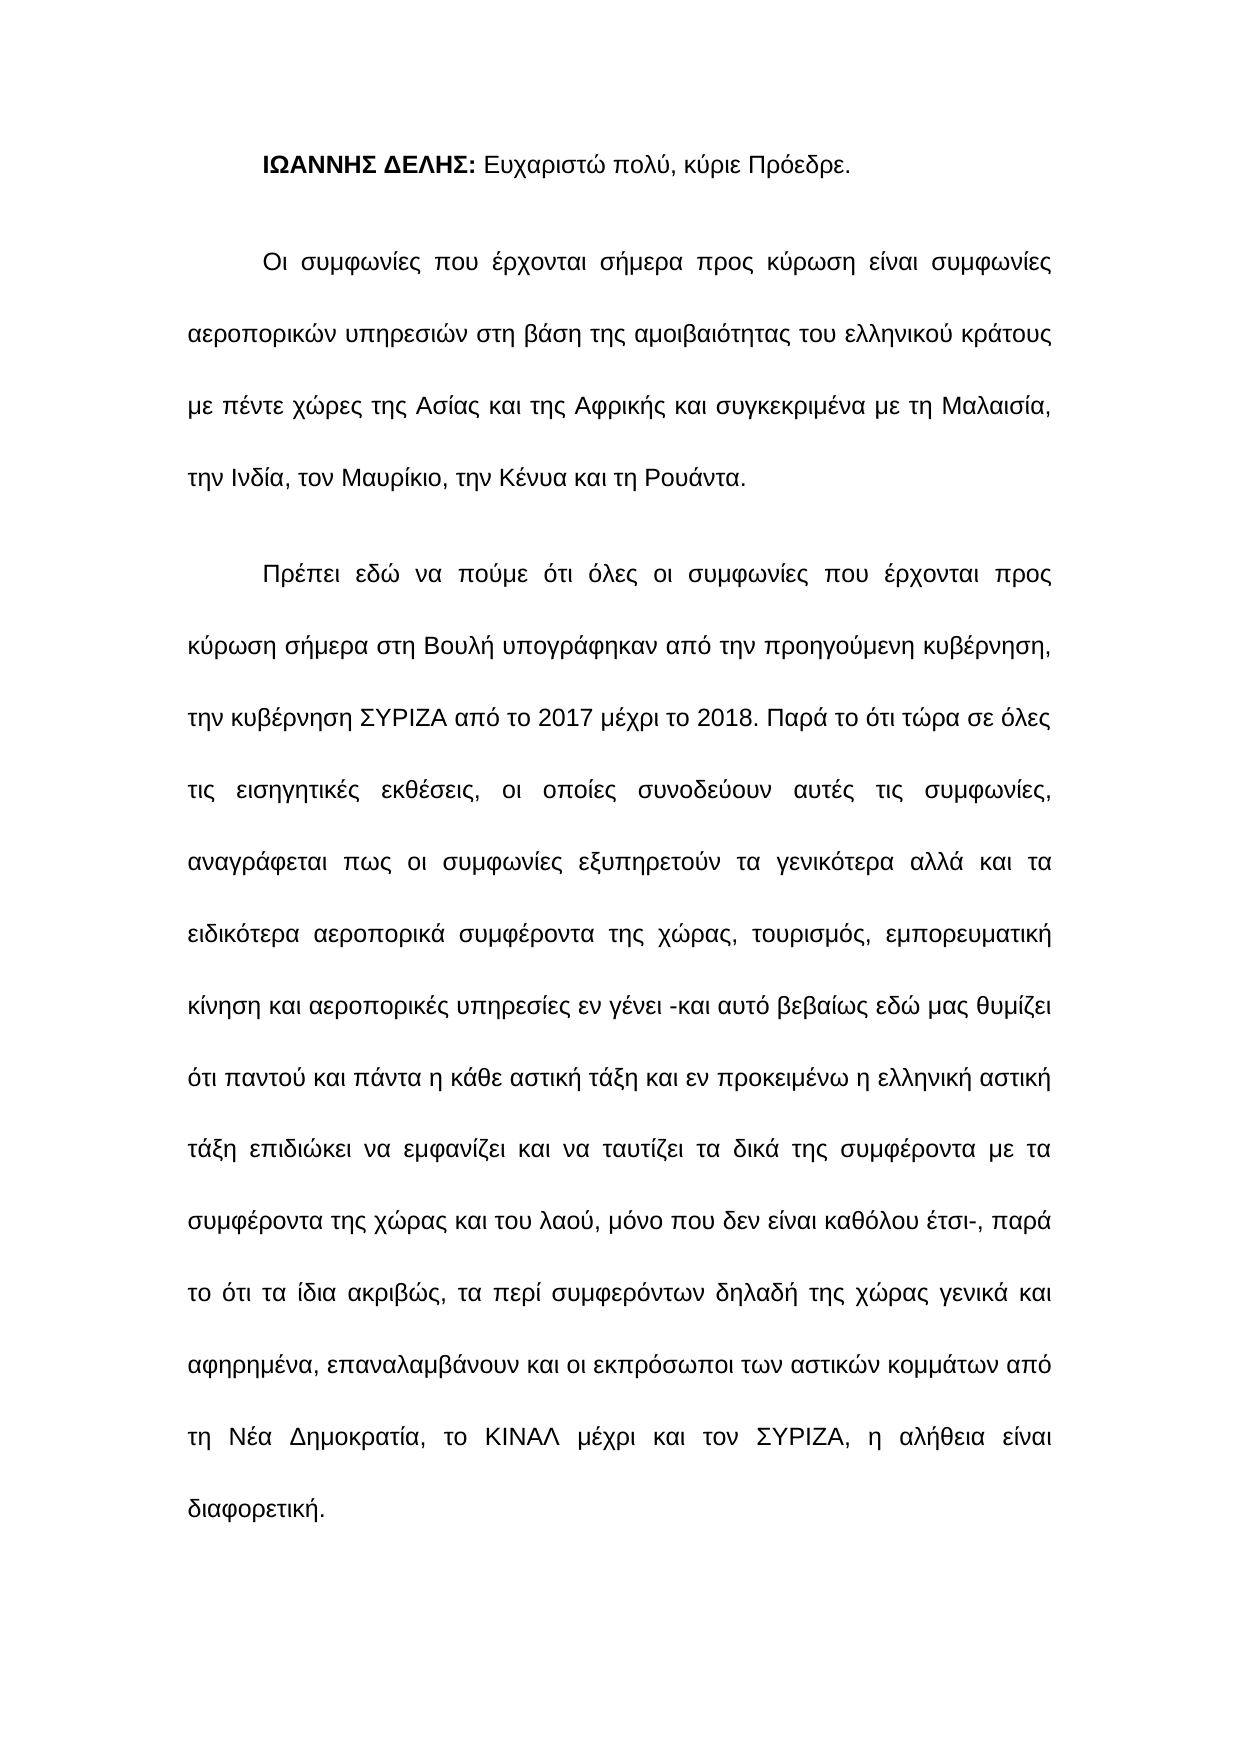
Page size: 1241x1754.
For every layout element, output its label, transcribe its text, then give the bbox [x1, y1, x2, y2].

text Πρέπει εδώ να πούμε ότι όλες οι συμφωνίες που έρχονται προς κύρωση σήμερα στη Βουλή υπογράφηκαν από την προηγούμενη κυβέρνηση, την κυβέρνηση ΣΥΡΙΖΑ από το 2017 μέχρι το 2018. Παρά το ότι τώρα σε όλες τις εισηγητικές εκθέσεις, οι οποίες συνοδεύουν αυτές τις συμφωνίες, αναγράφεται πως οι συμφωνίες εξυπηρετούν τα γενικότερα αλλά και τα ειδικότερα αεροπορικά συμφέροντα της χώρας, τουρισμός, εμπορευματική κίνηση και αεροπορικές υπηρεσίες εν γένει -και αυτό βεβαίως εδώ μας θυμίζει ότι παντού και πάντα η κάθε αστική τάξη και εν προκειμένω η ελληνική αστική τάξη επιδιώκει να εμφανίζει και να ταυτίζει τα δικά της συμφέροντα με τα συμφέροντα της χώρας και του λαού, μόνο που δεν είναι καθόλου έτσι-, παρά το ότι τα ίδια ακριβώς, τα περί συμφερόντων δηλαδή της χώρας γενικά και αφηρημένα, επαναλαμβάνουν και οι εκπρόσωποι των αστικών κομμάτων από τη Νέα Δημοκρατία, το ΚΙΝΑΛ μέχρι και τον ΣΥΡΙΖΑ, η αλήθεια είναι διαφορετική. [187, 559, 1053, 1522]
text Οι συμφωνίες που έρχονται σήμερα προς κύρωση είναι συμφωνίες αεροπορικών υπηρεσιών στη βάση της αμοιβαιότητας του ελληνικού κράτους με πέντε χώρες της Ασίας και της Αφρικής και συγκεκριμένα με τη Μαλαισία, την Ινδία, τον Μαυρίκιο, την Κένυα και τη Ρουάντα. [187, 247, 1053, 491]
text ΙΩΑΝΝΗΣ ΔΕΛΗΣ: Ευχαριστώ πολύ, κύριε Πρόεδρε. [187, 150, 1053, 179]
